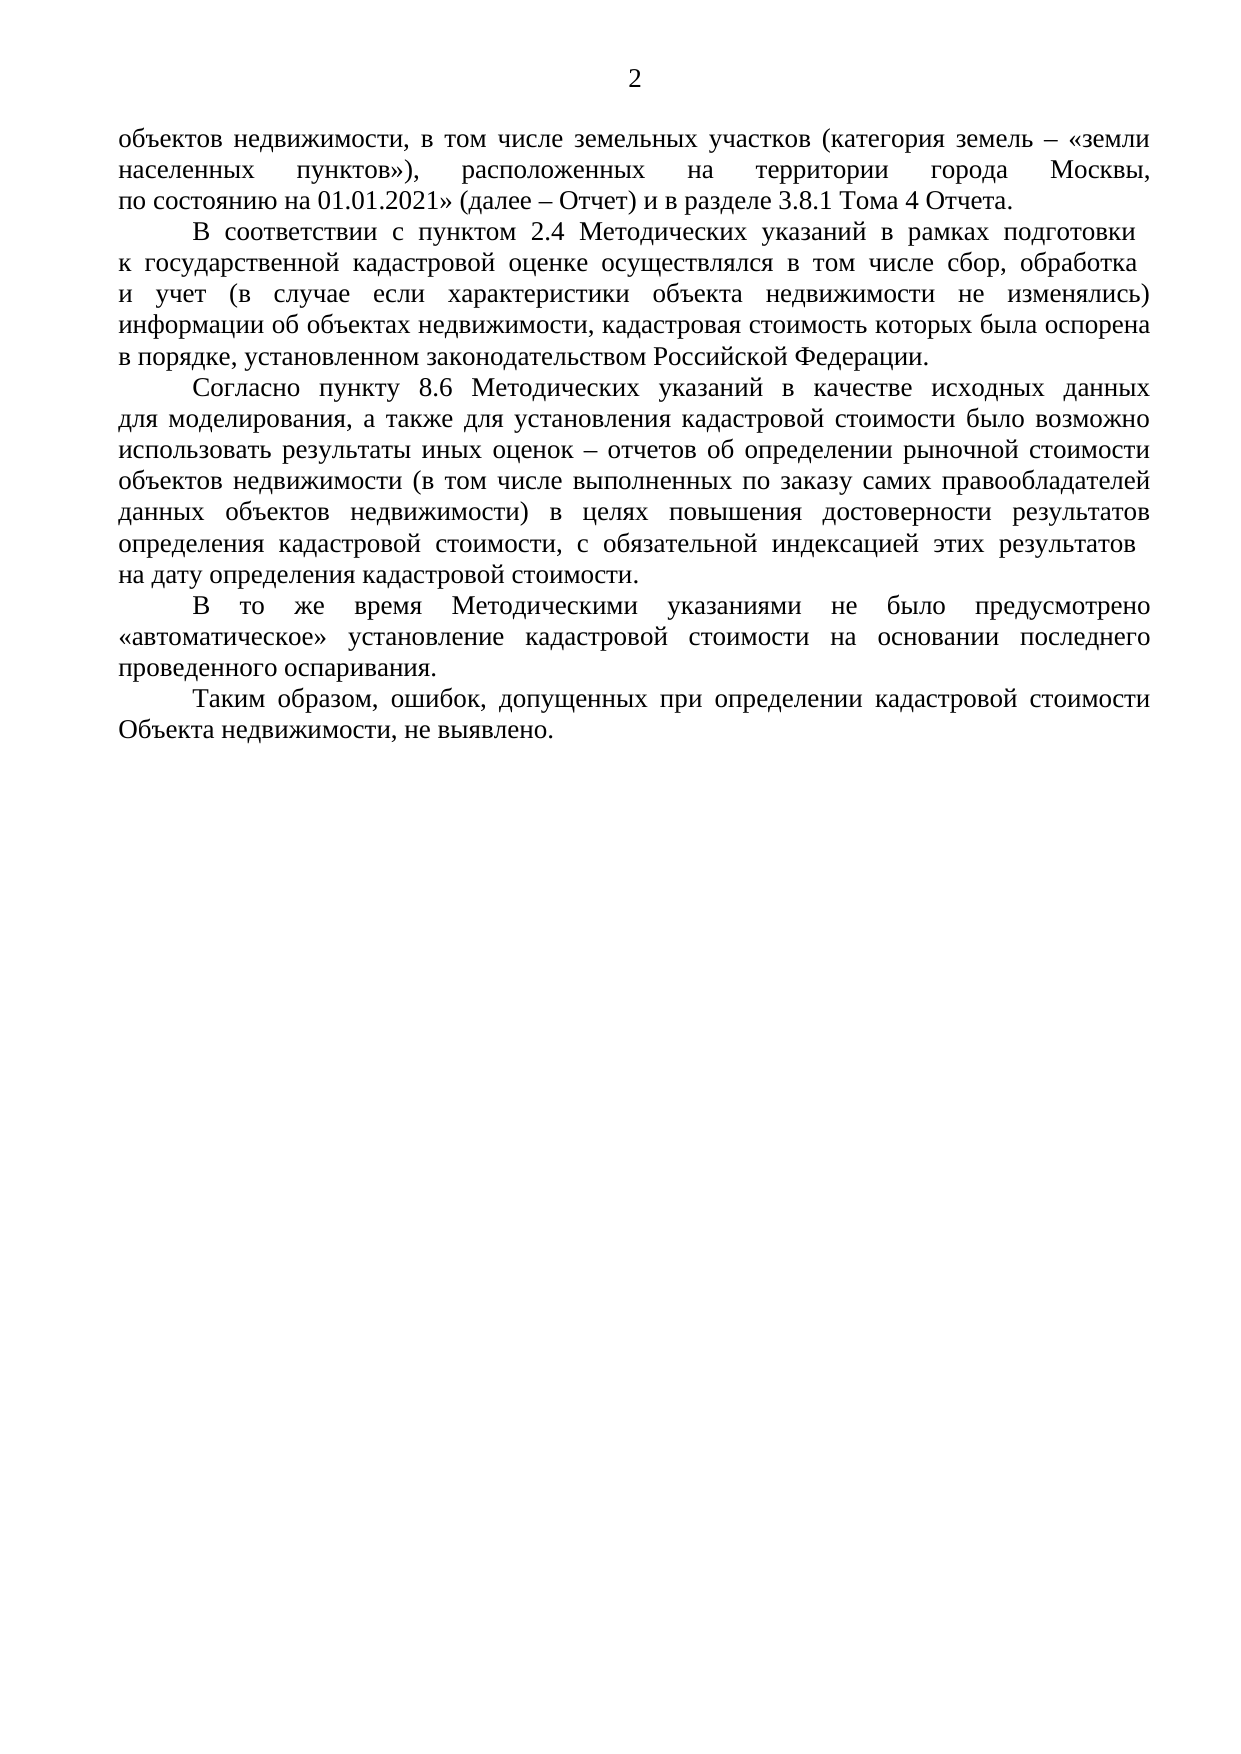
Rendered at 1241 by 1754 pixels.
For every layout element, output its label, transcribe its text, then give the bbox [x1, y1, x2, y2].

text В то же время Методическими указаниями не было предусмотрено «автоматическое» установление кадастровой стоимости на основании последнего проведенного оспаривания. [118, 589, 1152, 682]
text В соответствии с пунктом 2.4 Методических указаний в рамках подготовки к государственной кадастровой оценке осуществлялся в том числе сбор, обработка и учет (в случае если характеристики объекта недвижимости не изменялись) информации об объектах недвижимости, кадастровая стоимость которых была оспорена в порядке, установленном законодательством Российской Федерации. [118, 215, 1152, 371]
text Согласно пункту 8.6 Методических указаний в качестве исходных данных для моделирования, а также для установления кадастровой стоимости было возможно использовать результаты иных оценок – отчетов об определении рыночной стоимости объектов недвижимости (в том числе выполненных по заказу самих правообладателей данных объектов недвижимости) в целях повышения достоверности результатов определения кадастровой стоимости, с обязательной индексацией этих результатов на дату определения кадастровой стоимости. [118, 371, 1152, 589]
text Таким образом, ошибок, допущенных при определении кадастровой стоимости Объекта недвижимости, не выявлено. [118, 682, 1152, 745]
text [118, 122, 1152, 215]
